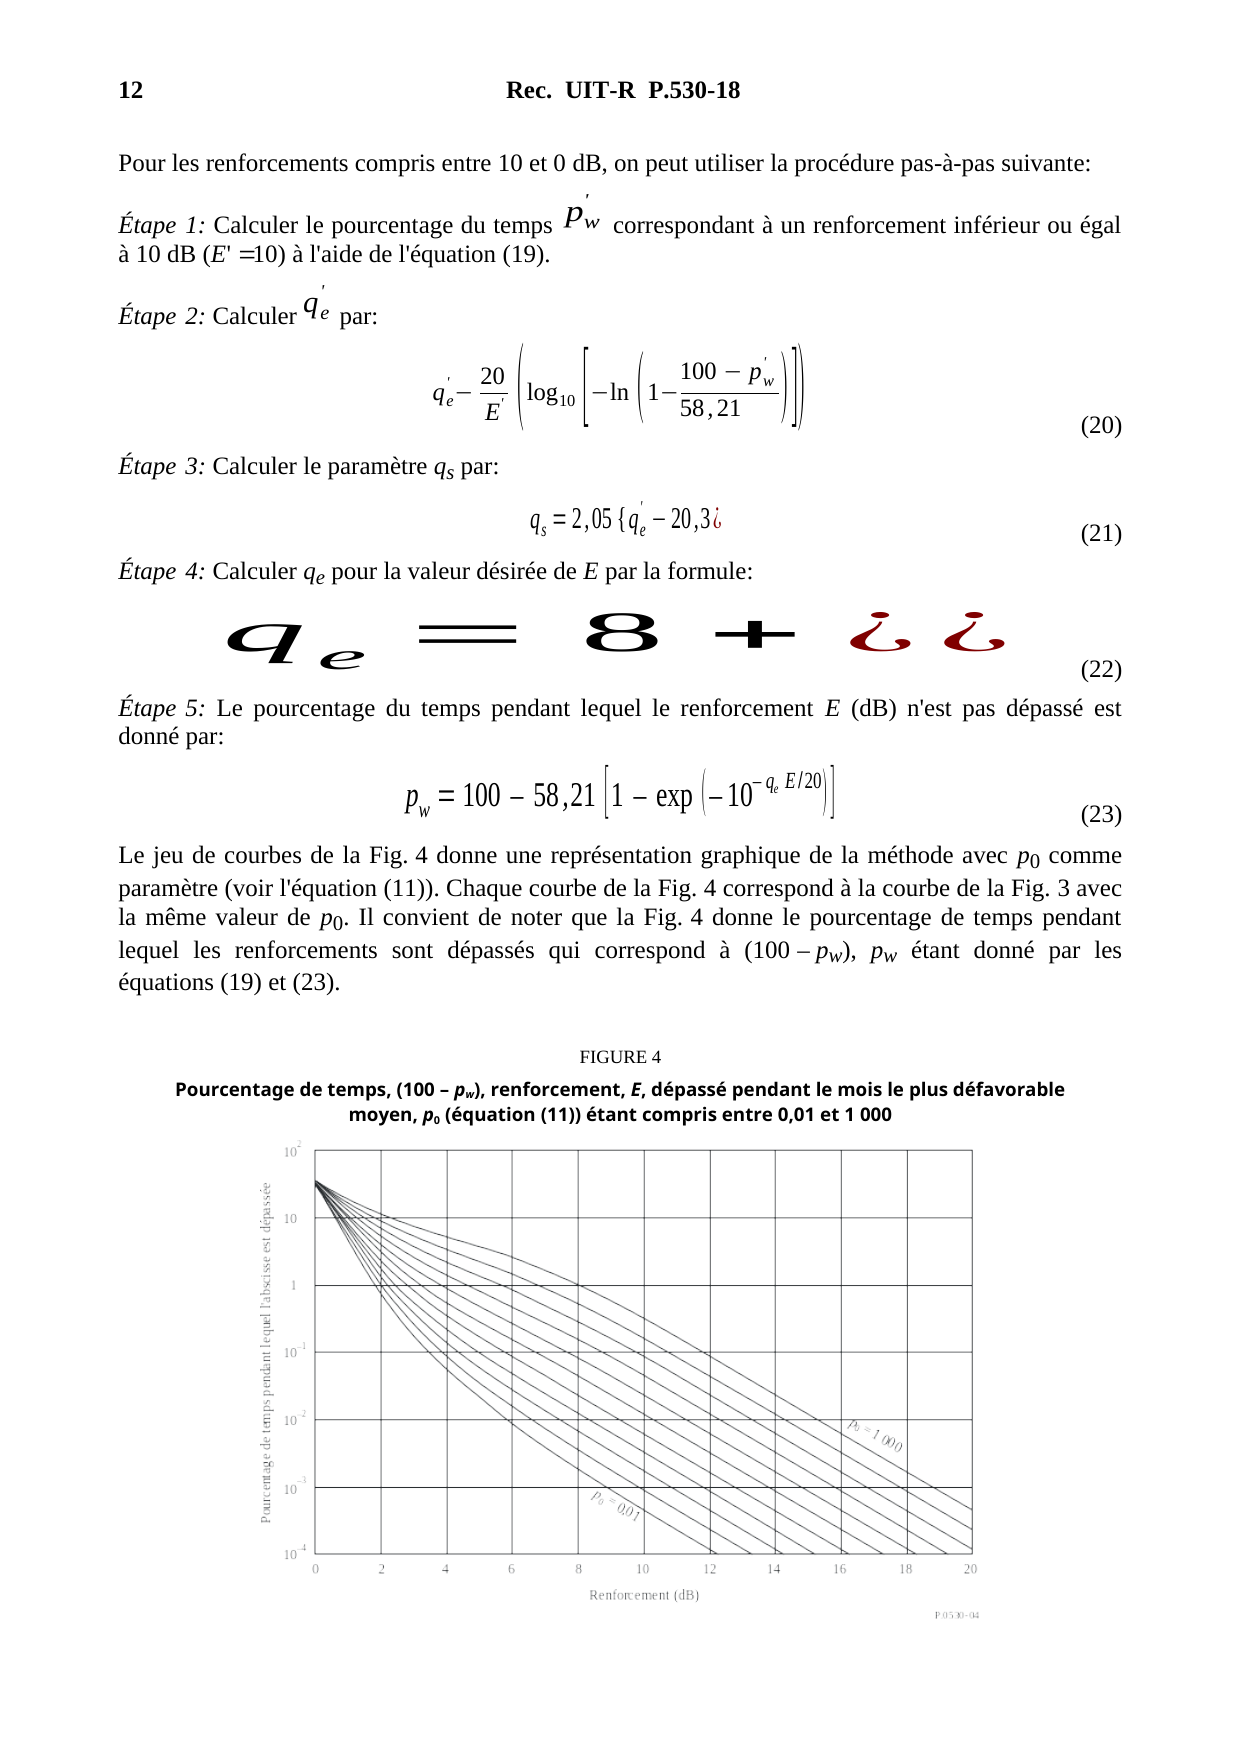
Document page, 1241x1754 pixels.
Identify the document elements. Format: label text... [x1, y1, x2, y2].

text (23) [118, 763, 1122, 828]
text Étape 2: Calculer par: [118, 280, 1122, 330]
text (22) [118, 602, 1122, 683]
title Pourcentage de temps, (100 – pw), renforcement, E, dépassé pendant le mois le plus défavorable moyen, p0 (équation (11)) étant compris entre 0,01 et 1 000 [118, 1076, 1122, 1127]
text (20) [118, 342, 1122, 439]
text Étape 5: Le pourcentage du temps pendant lequel le renforcement E (dB) n'est pas dépassé est donné par: [118, 693, 1122, 750]
text Étape 3: Calculer le paramètre qs par: [118, 451, 1122, 484]
text Le jeu de courbes de la Fig. 4 donne une représentation graphique de la méthode avec p0 comme paramètre (voir l'équation (11)). Chaque courbe de la Fig. 4 correspond à la courbe de la Fig. 3 avec la même valeur de p0. Il convient de noter que la Fig. 4 donne le pourcentage de temps pendant lequel les renforcements sont dépassés qui correspond à (100 – pw), pw étant donné par les équations (19) et (23). [118, 841, 1122, 996]
text Étape 4: Calculer qe pour la valeur désirée de E par la formule: [118, 556, 1122, 589]
text Étape 1: Calculer le pourcentage du temps correspondant à un renforcement inférieur ou égal à 10 dB (E '  10) à l'aide de l'équation (19). [118, 189, 1122, 267]
text Pour les renforcements compris entre 10 et 0 dB, on peut utiliser la procédure pas-à-pas suivante: [118, 148, 1122, 176]
text (21) [118, 497, 1122, 546]
text FIGURE 4 [118, 1046, 1122, 1068]
